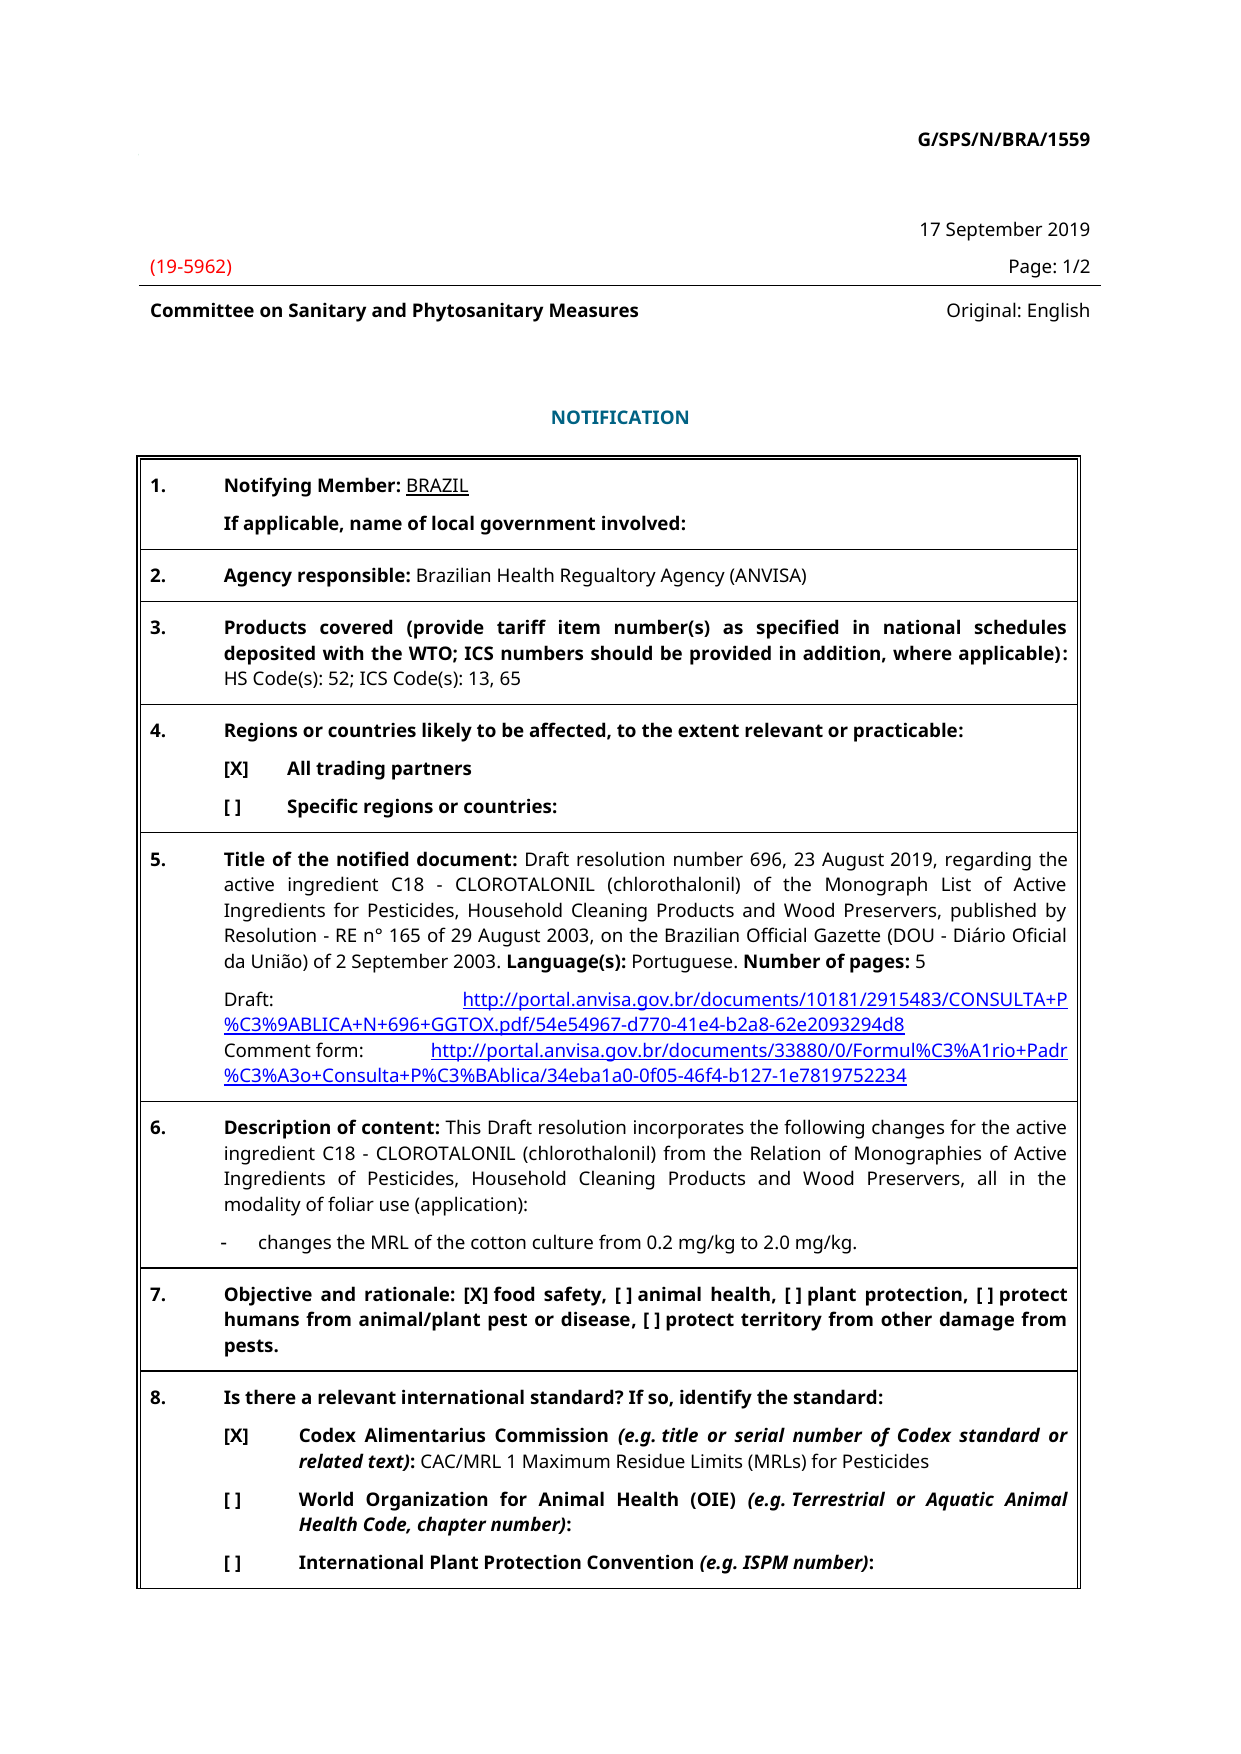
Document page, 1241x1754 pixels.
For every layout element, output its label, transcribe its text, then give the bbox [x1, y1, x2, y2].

title NOTIFICATION [150, 405, 1090, 430]
table_cell Title of the notified document: Draft resolution number 696, 23 August 2019, regarding the active ingredient C18 - CLOROTALONIL (chlorothalonil) of the Monograph List of Active Ingredients for Pesticides, Household Cleaning Products and Wood Preservers, published by Resolution - RE n° 165 of 29 August 2003, on the Brazilian Official Gazette (DOU - Diário Oficial da União) of 2 September 2003. Language(s): Portuguese. Number of pages: 5 Draft: http://portal.anvisa.gov.br/documents/10181/2915483/CONSULTA+P%C3%9ABLICA+N+696+GGTOX.pdf/54e54967-d770-41e4-b2a8-62e2093294d8 Comment form: http://portal.anvisa.gov.br/documents/33880/0/Formul%C3%A1rio+Padr%C3%A3o+Consulta+P%C3%BAblica/34eba1a0-0f05-46f4-b127-1e7819752234 [212, 833, 1077, 1101]
table_cell Objective and rationale: [X] food safety, [ ] animal health, [ ] plant protection, [ ] protect humans from animal/plant pest or disease, [ ] protect territory from other damage from pests. [212, 1269, 1077, 1370]
table_cell 6. [141, 1102, 212, 1267]
table_cell Regions or countries likely to be affected, to the extent relevant or practicable: [X] All trading partners [ ] Specific regions or countries: [212, 705, 1077, 832]
table_cell 3. [141, 602, 212, 704]
table_cell 4. [141, 705, 212, 832]
table_header 1. [141, 460, 212, 548]
table_cell 8. [141, 1372, 212, 1587]
table_cell Products covered (provide tariff item number(s) as specified in national schedules deposited with the WTO; ICS numbers should be provided in addition, where applicable): HS Code(s): 52; ICS Code(s): 13, 65 [212, 602, 1077, 704]
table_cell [212, 1372, 1077, 1587]
table_cell 2. [141, 550, 212, 601]
table_cell Agency responsible: Brazilian Health Regualtory Agency (ANVISA) [212, 550, 1077, 601]
table_cell 7. [141, 1269, 212, 1370]
table_header Notifying Member: Brazil If applicable, name of local government involved: [212, 460, 1077, 548]
table_cell 5. [141, 833, 212, 1101]
table_cell Description of content: This Draft resolution incorporates the following changes for the active ingredient C18 - CLOROTALONIL (chlorothalonil) from the Relation of Monographies of Active Ingredients of Pesticides, Household Cleaning Products and Wood Preservers, all in the modality of foliar use (application): changes the MRL of the cotton culture from 0.2 mg/kg to 2.0 mg/kg. [212, 1102, 1077, 1267]
